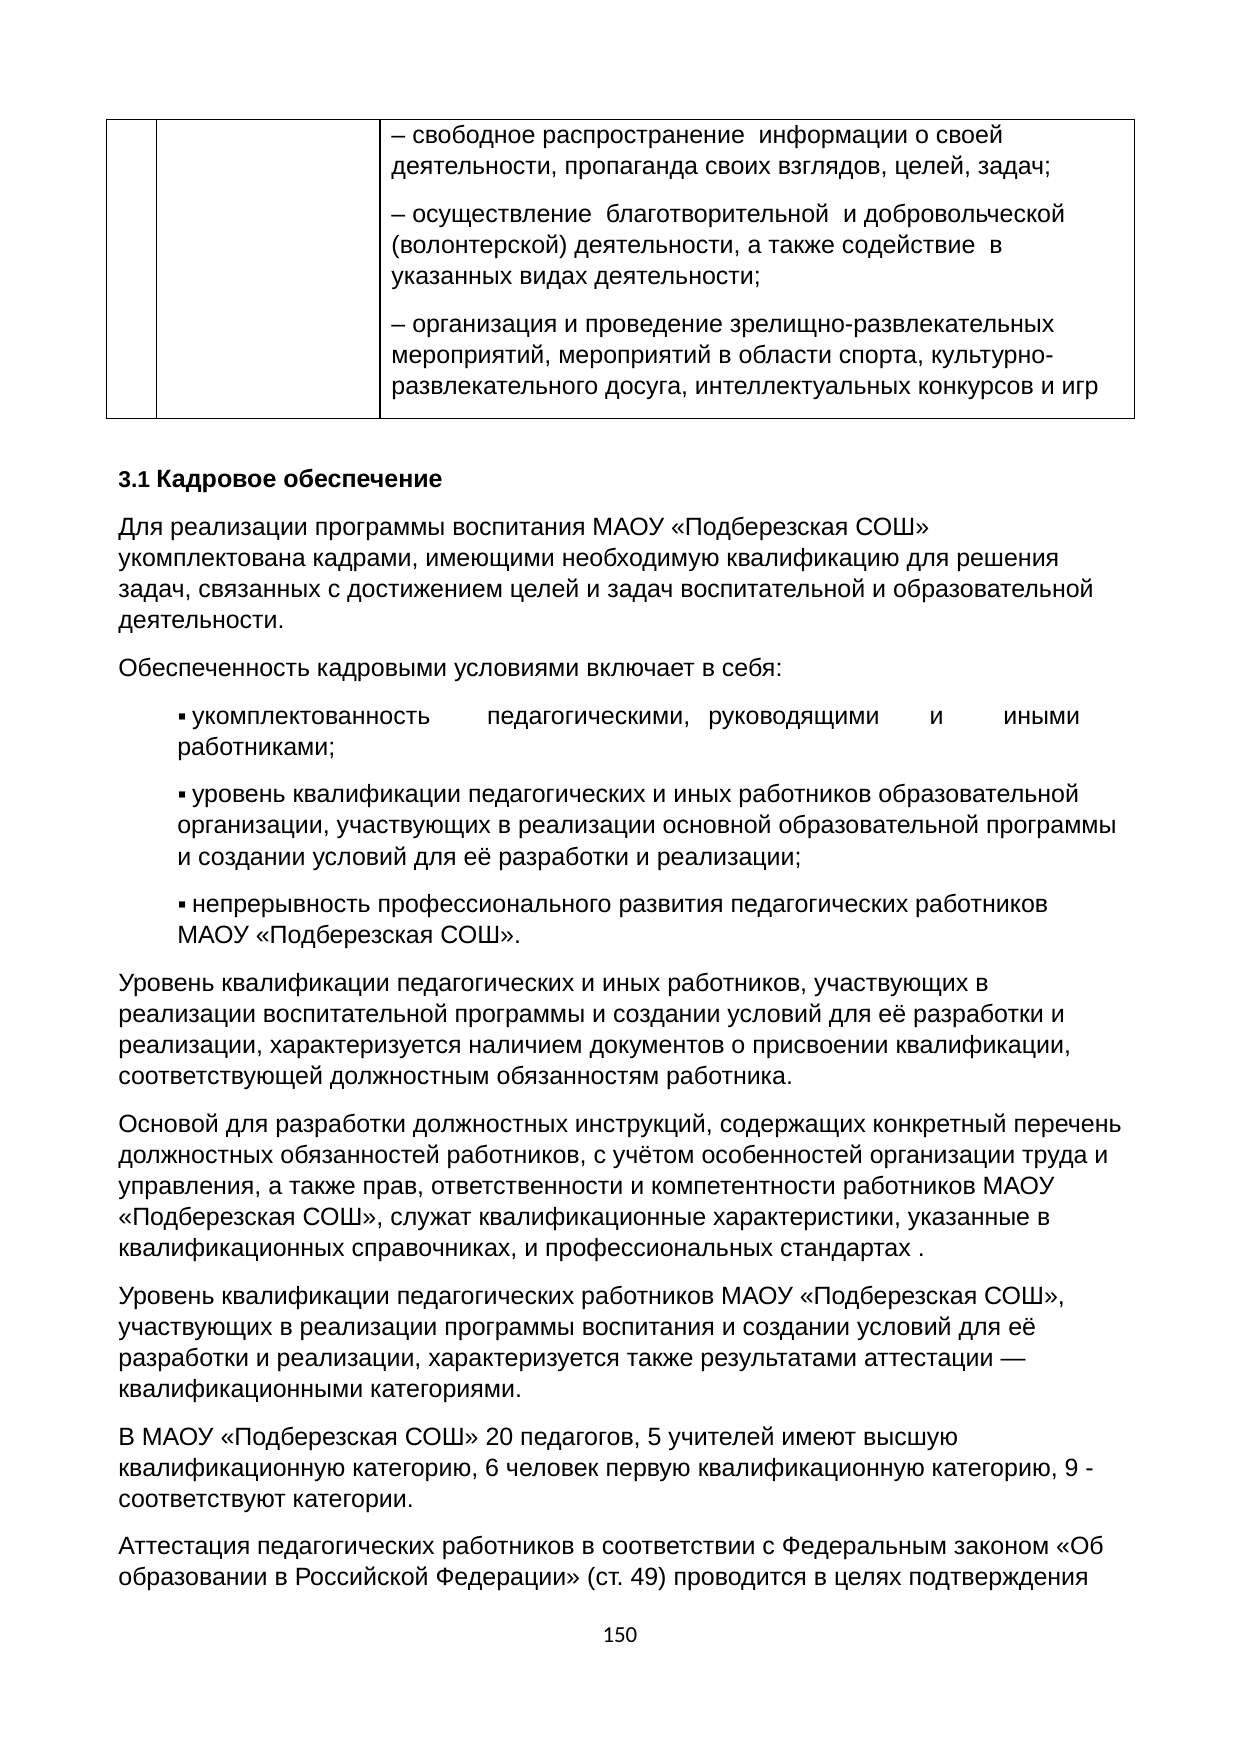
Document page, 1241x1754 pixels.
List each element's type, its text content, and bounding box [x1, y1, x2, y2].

list непрерывность профессионального развития педагогических работников МАОУ «Подберезская СОШ». [177, 889, 1123, 949]
text Уровень квалификации педагогических и иных работников, участвующих в реализации воспитательной программы и создании условий для её разработки и реализации, характеризуется наличием документов о присвоении квалификации, соответствующей должностным обязанностям работника. [118, 968, 1123, 1090]
text Обеспеченность кадровыми условиями включает в себя: [118, 653, 1123, 682]
text 3.1 Кадровое обеспечение [118, 464, 1123, 493]
list укомплектованность педагогическими, руководящими и иными работниками; [177, 701, 1123, 760]
text Основой для разработки должностных инструкций, содержащих конкретный перечень должностных обязанностей работников, с учётом особенностей организации труда и управления, а также прав, ответственности и компетентности работников МАОУ «Подберезская СОШ», служат квалификационные характеристики, указанные в квалификационных справочниках, и профессиональных стандартах . [118, 1109, 1123, 1262]
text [118, 1531, 1123, 1591]
text В МАОУ «Подберезская СОШ» 20 педагогов, 5 учителей имеют высшую квалификационную категорию, 6 человек первую квалификационную категорию, 9 - соответствуют категории. [118, 1421, 1123, 1512]
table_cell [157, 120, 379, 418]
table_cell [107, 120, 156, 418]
list уровень квалификации педагогических и иных работников образовательной организации, участвующих в реализации основной образовательной программы и создании условий для её разработки и реализации; [177, 779, 1123, 870]
text Уровень квалификации педагогических работников МАОУ «Подберезская СОШ», участвующих в реализации программы воспитания и создании условий для её разработки и реализации, характеризуется также результатами аттестации — квалификационными категориями. [118, 1281, 1123, 1402]
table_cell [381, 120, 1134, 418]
text Для реализации программы воспитания МАОУ «Подберезская СОШ» укомплектована кадрами, имеющими необходимую квалификацию для решения задач, связанных с достижением целей и задач воспитательной и образовательной деятельности. [118, 512, 1123, 634]
